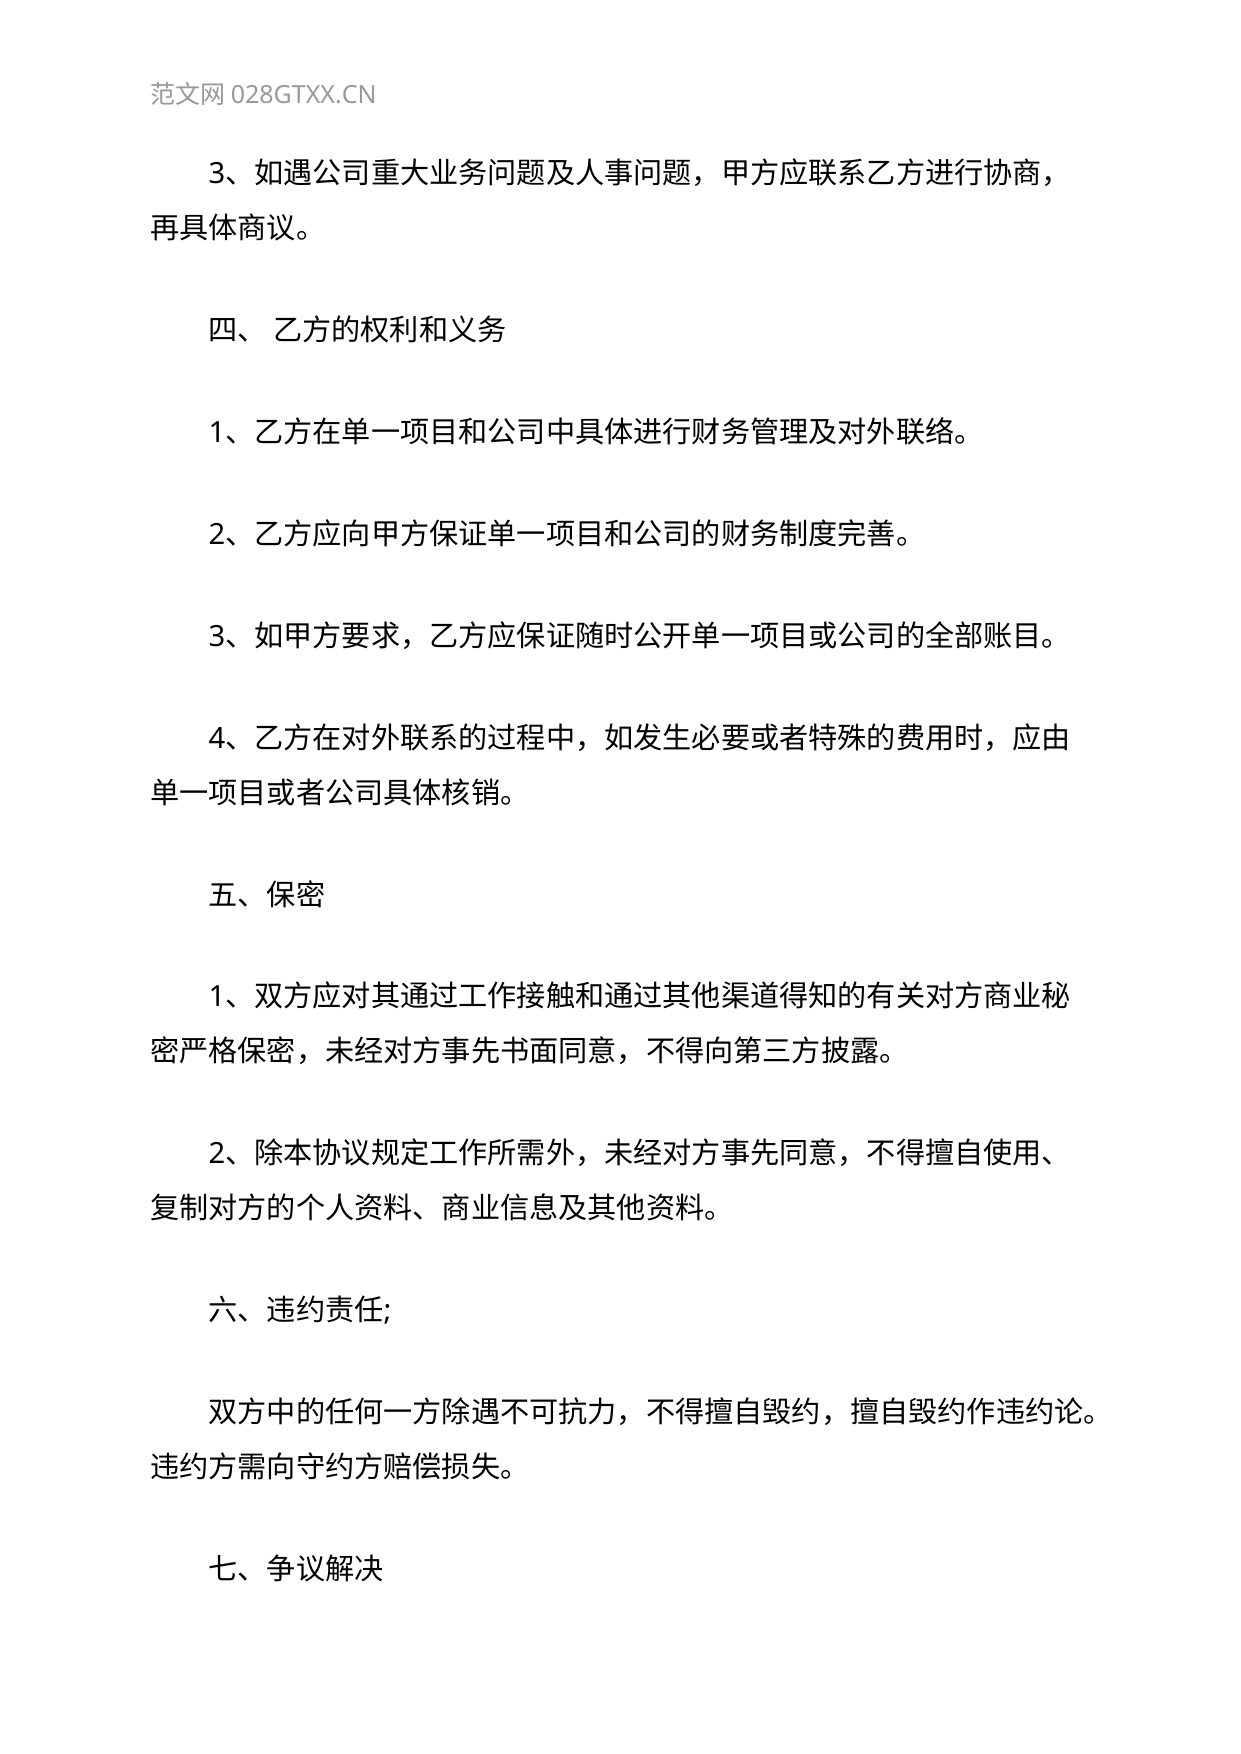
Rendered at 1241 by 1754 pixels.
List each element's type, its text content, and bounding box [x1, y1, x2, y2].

text 2、乙方应向甲方保证单一项目和公司的财务制度完善。 [150, 511, 1090, 553]
text 3、如遇公司重大业务问题及人事问题，甲方应联系乙方进行协商，再具体商议。 [150, 150, 1090, 247]
text 1、双方应对其通过工作接触和通过其他渠道得知的有关对方商业秘密严格保密，未经对方事先书面同意，不得向第三方披露。 [150, 973, 1090, 1070]
text 2、除本协议规定工作所需外，未经对方事先同意，不得擅自使用、复制对方的个人资料、商业信息及其他资料。 [150, 1130, 1090, 1227]
text 五、保密 [150, 871, 1090, 913]
text 四、 乙方的权利和义务 [150, 307, 1090, 349]
text 六、违约责任; [150, 1287, 1090, 1329]
text 3、如甲方要求，乙方应保证随时公开单一项目或公司的全部账目。 [150, 612, 1090, 655]
text 4、乙方在对外联系的过程中，如发生必要或者特殊的费用时，应由单一项目或者公司具体核销。 [150, 714, 1090, 812]
text 七、争议解决 [150, 1545, 1090, 1587]
text 双方中的任何一方除遇不可抗力，不得擅自毁约，擅自毁约作违约论。违约方需向守约方赔偿损失。 [150, 1388, 1090, 1486]
text 1、乙方在单一项目和公司中具体进行财务管理及对外联络。 [150, 408, 1090, 451]
